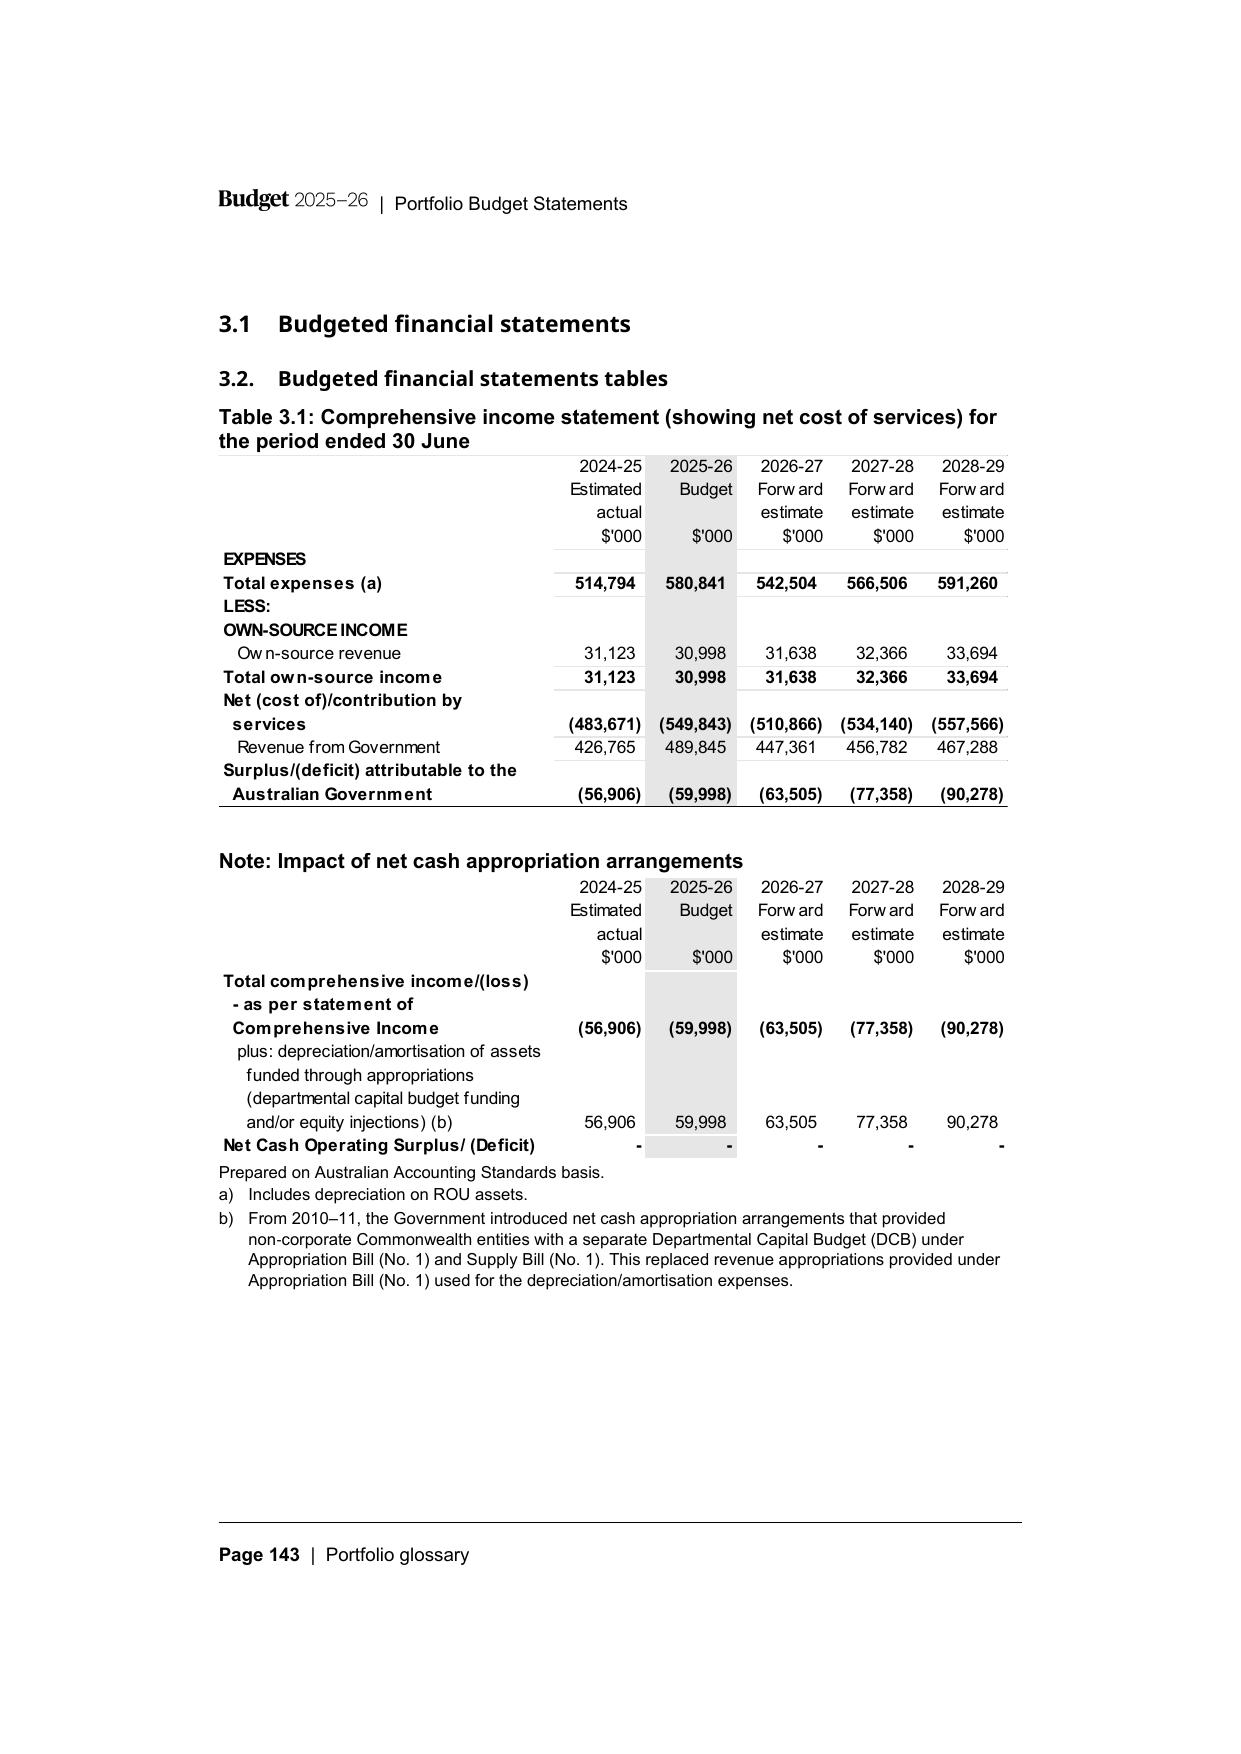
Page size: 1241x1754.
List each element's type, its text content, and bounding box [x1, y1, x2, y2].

text Prepared on Australian Accounting Standards basis. [218, 1162, 1022, 1182]
list Includes depreciation on ROU assets. [218, 1185, 1022, 1204]
picture [218, 189, 369, 211]
subtitle Note: Impact of net cash appropriation arrangements [218, 849, 1022, 873]
subtitle 3.2. Budgeted financial statements tables [218, 364, 1022, 392]
list From 2010–11, the Government introduced net cash appropriation arrangements that provided non‑corporate Commonwealth entities with a separate Departmental Capital Budget (DCB) under Appropriation Bill (No. 1) and Supply Bill (No. 1). This replaced revenue appropriations provided under Appropriation Bill (No. 1) used for the depreciation/amortisation expenses. [218, 1208, 1022, 1290]
subtitle Table 3.1: Comprehensive income statement (showing net cost of services) for the period ended 30 June [218, 405, 1022, 453]
subtitle 3.1 Budgeted financial statements [218, 308, 1022, 339]
